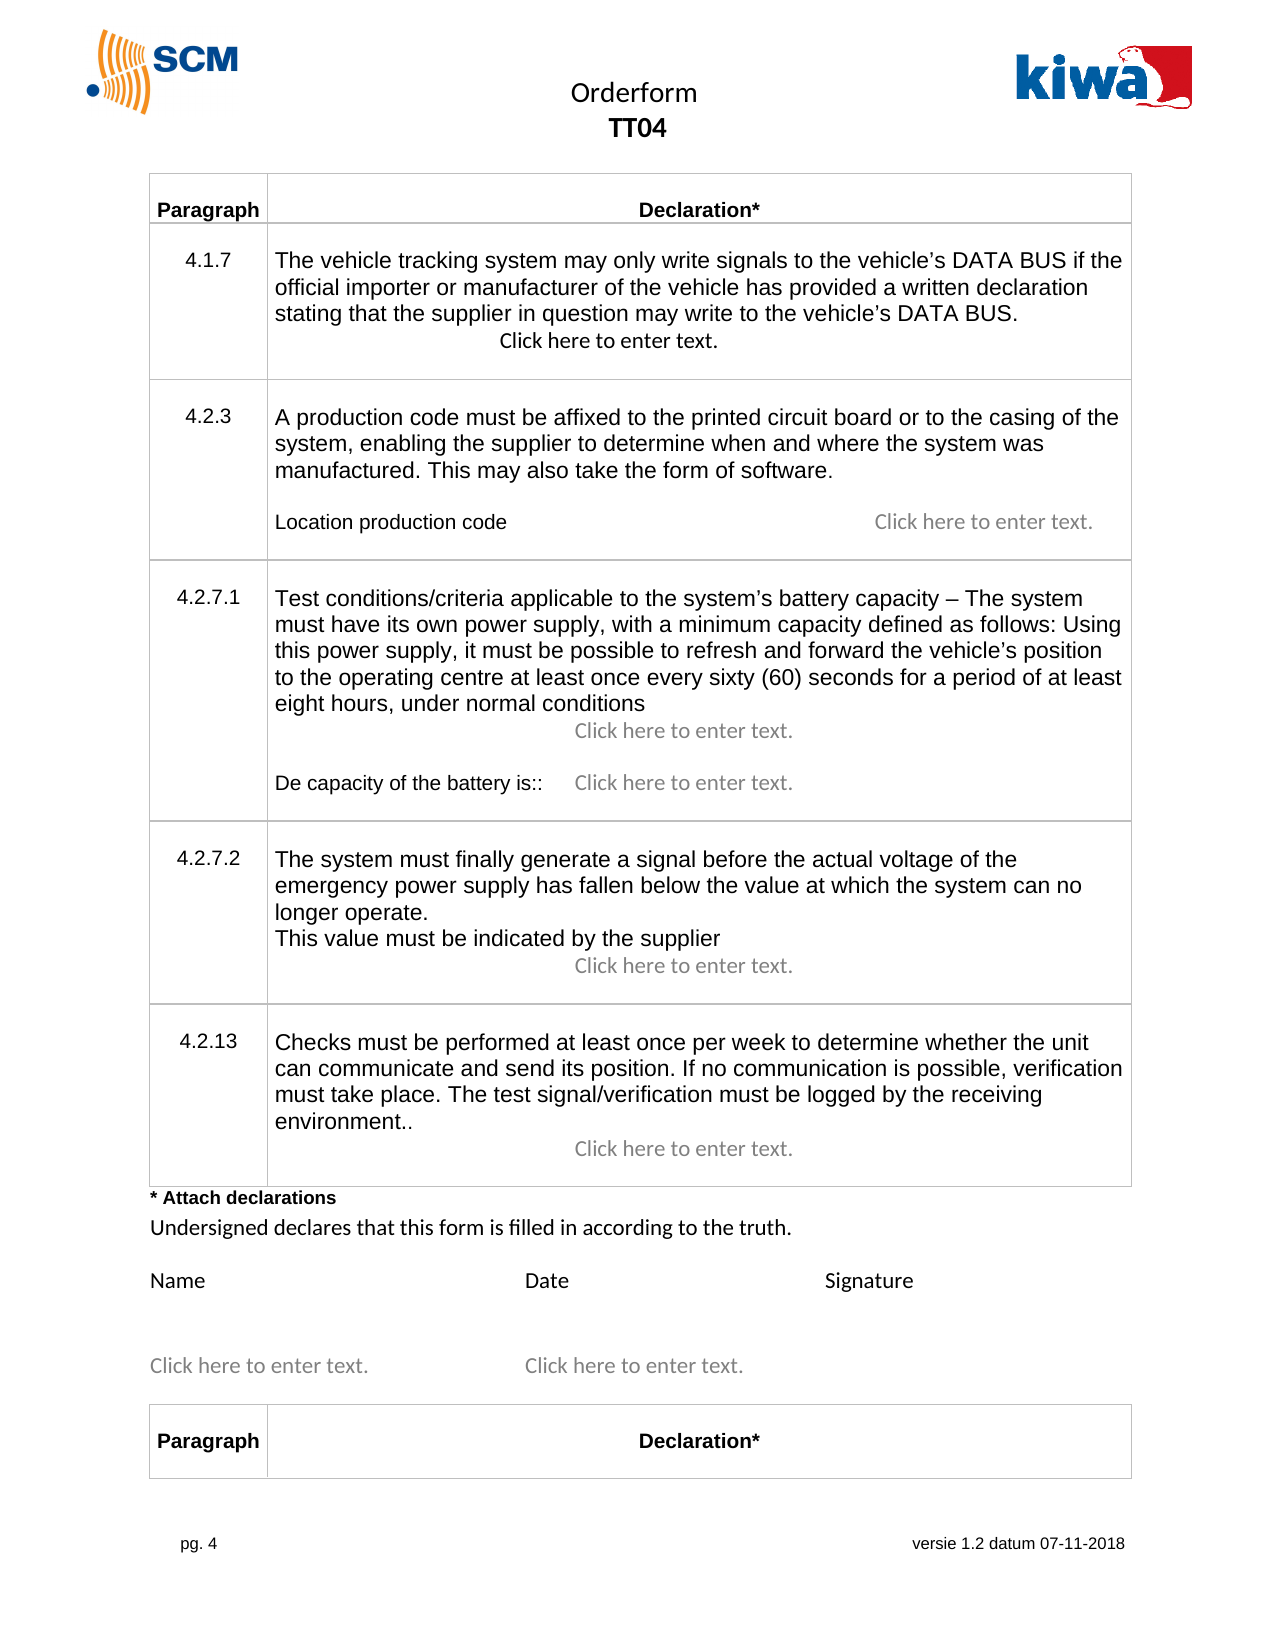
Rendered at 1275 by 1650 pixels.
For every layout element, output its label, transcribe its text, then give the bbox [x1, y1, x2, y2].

table_header Declaration* [268, 1405, 1131, 1477]
table_header Paragraph [150, 1405, 267, 1477]
table_cell 4.2.3 [150, 380, 267, 559]
table_cell Checks must be performed at least once per week to determine whether the unit can communicate and send its position. If no communication is possible, verification must take place. The test signal/verification must be logged by the receiving environment.. [268, 1005, 1131, 1186]
table_cell Test conditions/criteria applicable to the system’s battery capacity – The system must have its own power supply, with a minimum capacity defined as follows: Using this power supply, it must be possible to refresh and forward the vehicle’s position to the operating centre at least once every sixty (60) seconds for a period of at least eight hours, under normal conditions De capacity of the battery is:: [268, 561, 1131, 820]
table_cell The vehicle tracking system may only write signals to the vehicle’s DATA BUS if the official importer or manufacturer of the vehicle has provided a written declaration stating that the supplier in question may write to the vehicle’s DATA BUS. [268, 224, 1131, 378]
table_header Declaration* [268, 174, 1131, 222]
table_cell 4.2.13 [150, 1005, 267, 1186]
table_cell 4.1.7 [150, 224, 267, 378]
table_cell 4.2.7.1 [150, 561, 267, 820]
picture [84, 26, 240, 117]
text Name Date Signature [150, 1266, 1125, 1326]
picture [1010, 42, 1196, 113]
table_cell A production code must be affixed to the printed circuit board or to the casing of the system, enabling the supplier to determine when and where the system was manufactured. This may also take the form of software. Location production code [268, 380, 1131, 559]
table_header Paragraph [150, 174, 267, 222]
table_cell The system must finally generate a signal before the actual voltage of the emergency power supply has fallen below the value at which the system can no longer operate. This value must be indicated by the supplier [268, 822, 1131, 1003]
text * Attach declarations Undersigned declares that this form is filled in according to the truth. [150, 1187, 1125, 1241]
table_cell 4.2.7.2 [150, 822, 267, 1003]
